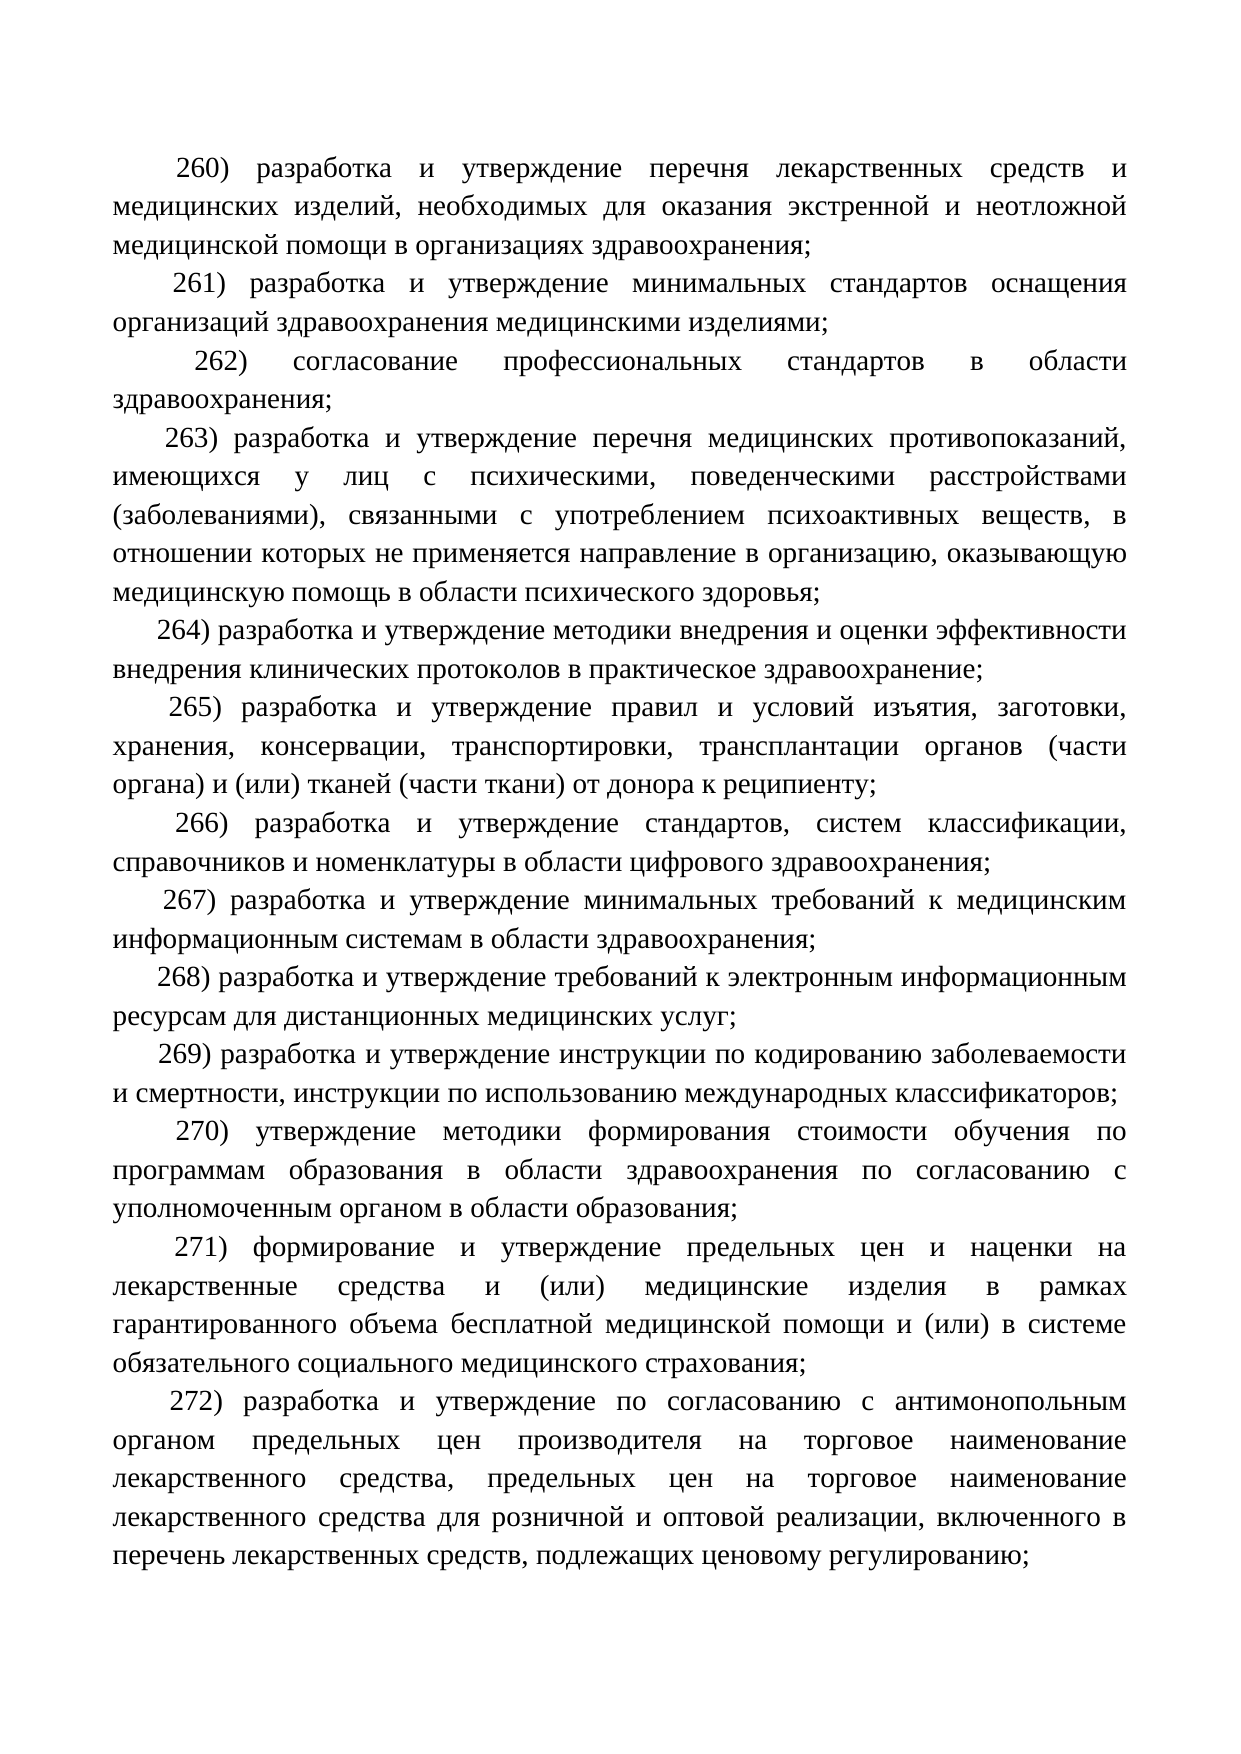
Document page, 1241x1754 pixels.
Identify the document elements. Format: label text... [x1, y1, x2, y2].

text 261) разработка и утверждение минимальных стандартов оснащения организаций здравоохранения медицинскими изделиями; [112, 266, 1128, 338]
text 272) разработка и утверждение по согласованию с антимонопольным органом предельных цен производителя на торговое наименование лекарственного средства, предельных цен на торговое наименование лекарственного средства для розничной и оптовой реализации, включенного в перечень лекарственных средств, подлежащих ценовому регулированию; [112, 1383, 1128, 1571]
text 265) разработка и утверждение правил и условий изъятия, заготовки, хранения, консервации, транспортировки, трансплантации органов (части органа) и (или) тканей (части ткани) от донора к реципиенту; [112, 689, 1128, 800]
text 267) разработка и утверждение минимальных требований к медицинским информационным системам в области здравоохранения; [112, 882, 1128, 954]
text 271) формирование и утверждение предельных цен и наценки на лекарственные средства и (или) медицинские изделия в рамках гарантированного объема бесплатной медицинской помощи и (или) в системе обязательного социального медицинского страхования; [112, 1229, 1128, 1378]
text 262) согласование профессиональных стандартов в области здравоохранения; [112, 343, 1128, 415]
text 263) разработка и утверждение перечня медицинских противопоказаний, имеющихся у лиц с психическими, поведенческими расстройствами (заболеваниями), связанными с употреблением психоактивных веществ, в отношении которых не применяется направление в организацию, оказывающую медицинскую помощь в области психического здоровья; [112, 420, 1128, 607]
text 270) утверждение методики формирования стоимости обучения по программам образования в области здравоохранения по согласованию с уполномоченным органом в области образования; [112, 1113, 1128, 1224]
text 268) разработка и утверждение требований к электронным информационным ресурсам для дистанционных медицинских услуг; [112, 959, 1128, 1031]
text 269) разработка и утверждение инструкции по кодированию заболеваемости и смертности, инструкции по использованию международных классификаторов; [112, 1036, 1128, 1108]
text 264) разработка и утверждение методики внедрения и оценки эффективности внедрения клинических протоколов в практическое здравоохранение; [112, 612, 1128, 684]
text 266) разработка и утверждение стандартов, систем классификации, справочников и номенклатуры в области цифрового здравоохранения; [112, 805, 1128, 877]
text 260) разработка и утверждение перечня лекарственных средств и медицинских изделий, необходимых для оказания экстренной и неотложной медицинской помощи в организациях здравоохранения; [112, 150, 1128, 261]
